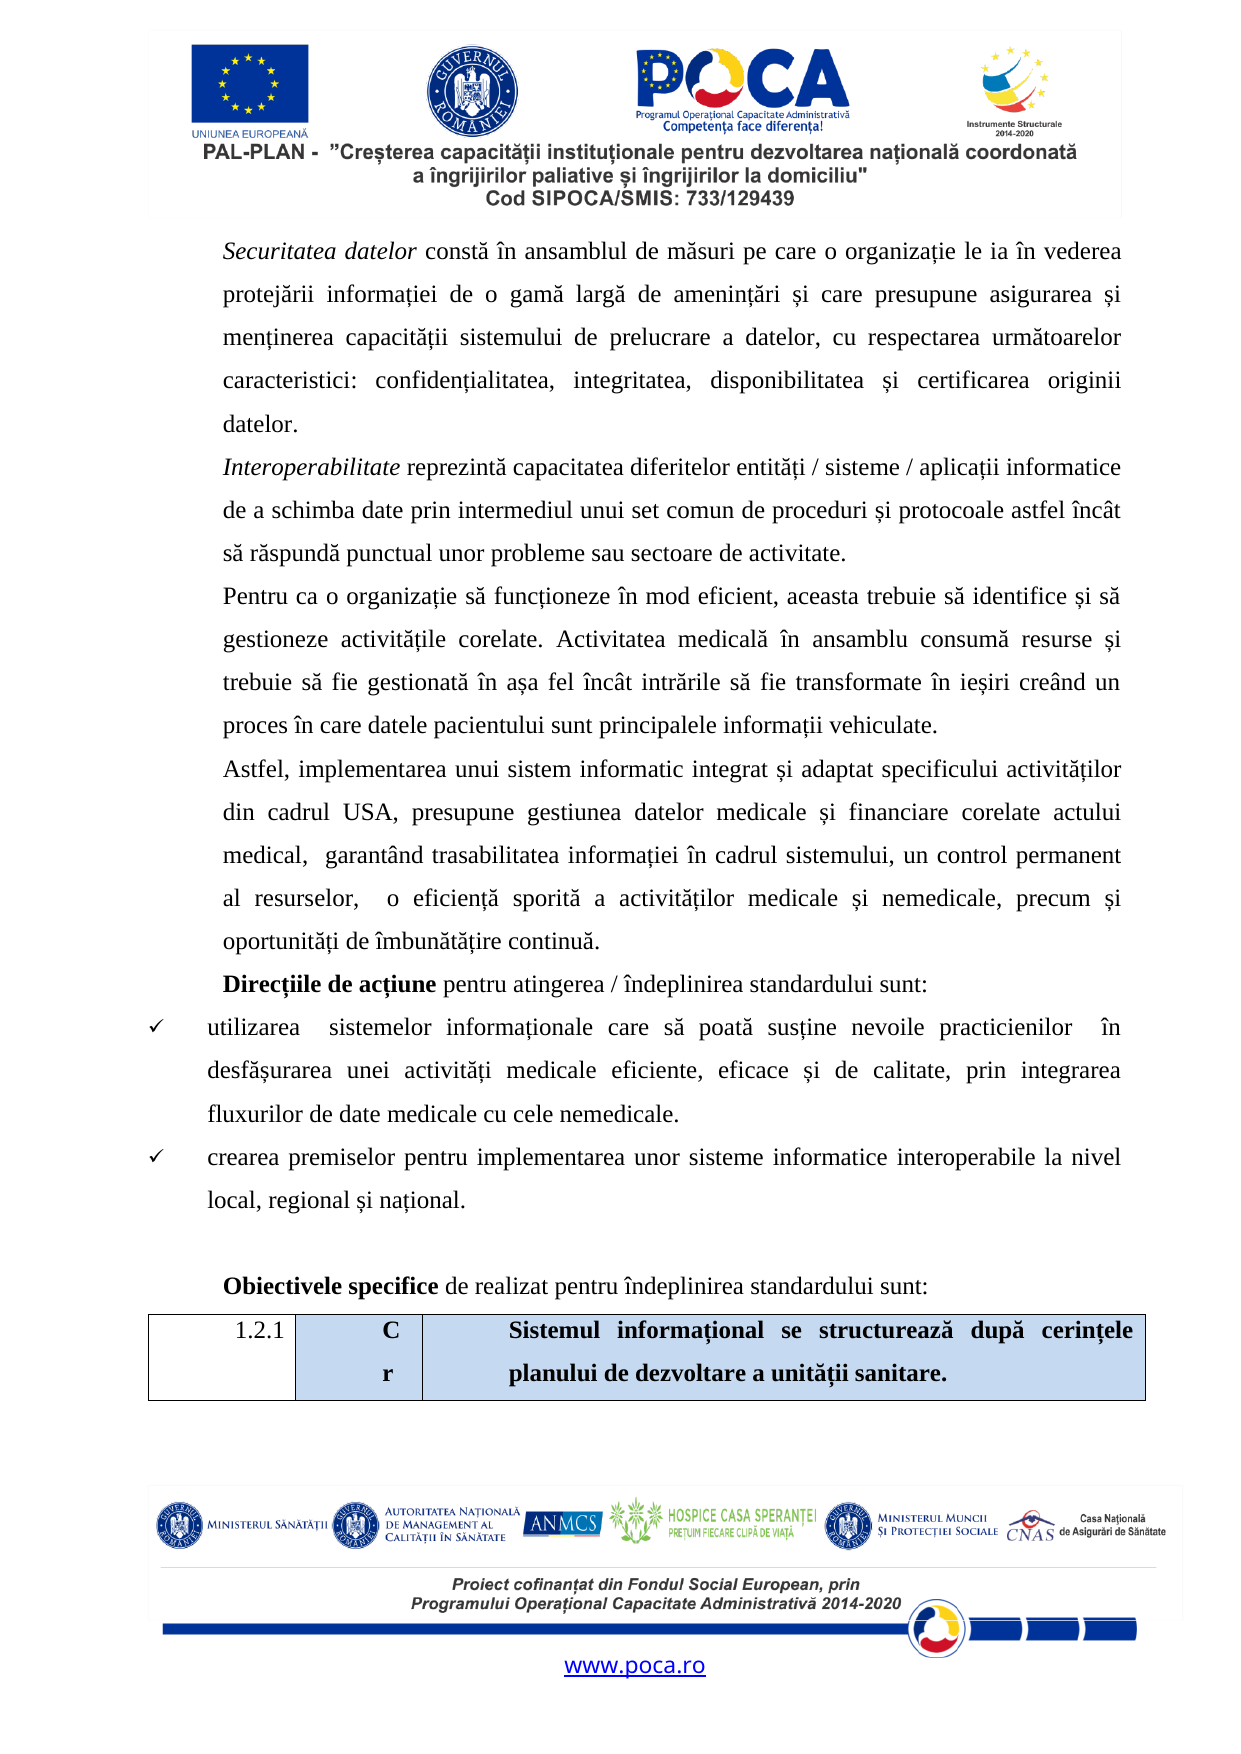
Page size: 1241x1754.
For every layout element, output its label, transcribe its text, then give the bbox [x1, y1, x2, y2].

table_header Sistemul informațional se structurează după cerințele planului de dezvoltare a unității sanitare. [423, 1315, 1145, 1400]
text Securitatea datelor constă în ansamblul de măsuri pe care o organizație le ia în vederea protejării informației de o gamă largă de amenințări și care presupune asigurarea și menținerea capacității sistemului de prelucrare a datelor, cu respectarea următoarelor caracteristici: confidențialitatea, integritatea, disponibilitatea și certificarea originii datelor. [223, 236, 1122, 437]
list utilizarea sistemelor informaționale care să poată susține nevoile practicienilor în desfășurarea unei activități medicale eficiente, eficace și de calitate, prin integrarea fluxurilor de date medicale cu cele nemedicale. [148, 1012, 1122, 1127]
text Obiectivele specifice de realizat pentru îndeplinirea standardului sunt: [223, 1271, 1122, 1300]
table_header 1.2.1 [149, 1315, 295, 1400]
picture [147, 29, 1123, 219]
text Astfel, implementarea unui sistem informatic integrat și adaptat specificului activităților din cadrul USA, presupune gestiunea datelor medicale și financiare corelate actului medical, garantând trasabilitatea informației în cadrul sistemului, un control permanent al resurselor, o eficiență sporită a activităților medicale și nemedicale, precum și oportunități de îmbunătățire continuă. [223, 754, 1122, 955]
text Interoperabilitate reprezintă capacitatea diferitelor entități / sisteme / aplicații informatice de a schimba date prin intermediul unui set comun de proceduri și protocoale astfel încât să răspundă punctual unor probleme sau sectoare de activitate. [223, 452, 1122, 567]
text Pentru ca o organizație să funcționeze în mod eficient, aceasta trebuie să identifice și să gestioneze activitățile corelate. Activitatea medicală în ansamblu consumă resurse și trebuie să fie gestionată în așa fel încât intrările să fie transformate în ieșiri creând un proces în care datele pacientului sunt principalele informații vehiculate. [223, 581, 1122, 739]
picture [147, 1484, 1184, 1658]
text Direcțiile de acțiune pentru atingerea / îndeplinirea standardului sunt: [223, 969, 1122, 998]
table_header Cr [296, 1315, 422, 1400]
list crearea premiselor pentru implementarea unor sisteme informatice interoperabile la nivel local, regional și național. [148, 1142, 1122, 1214]
